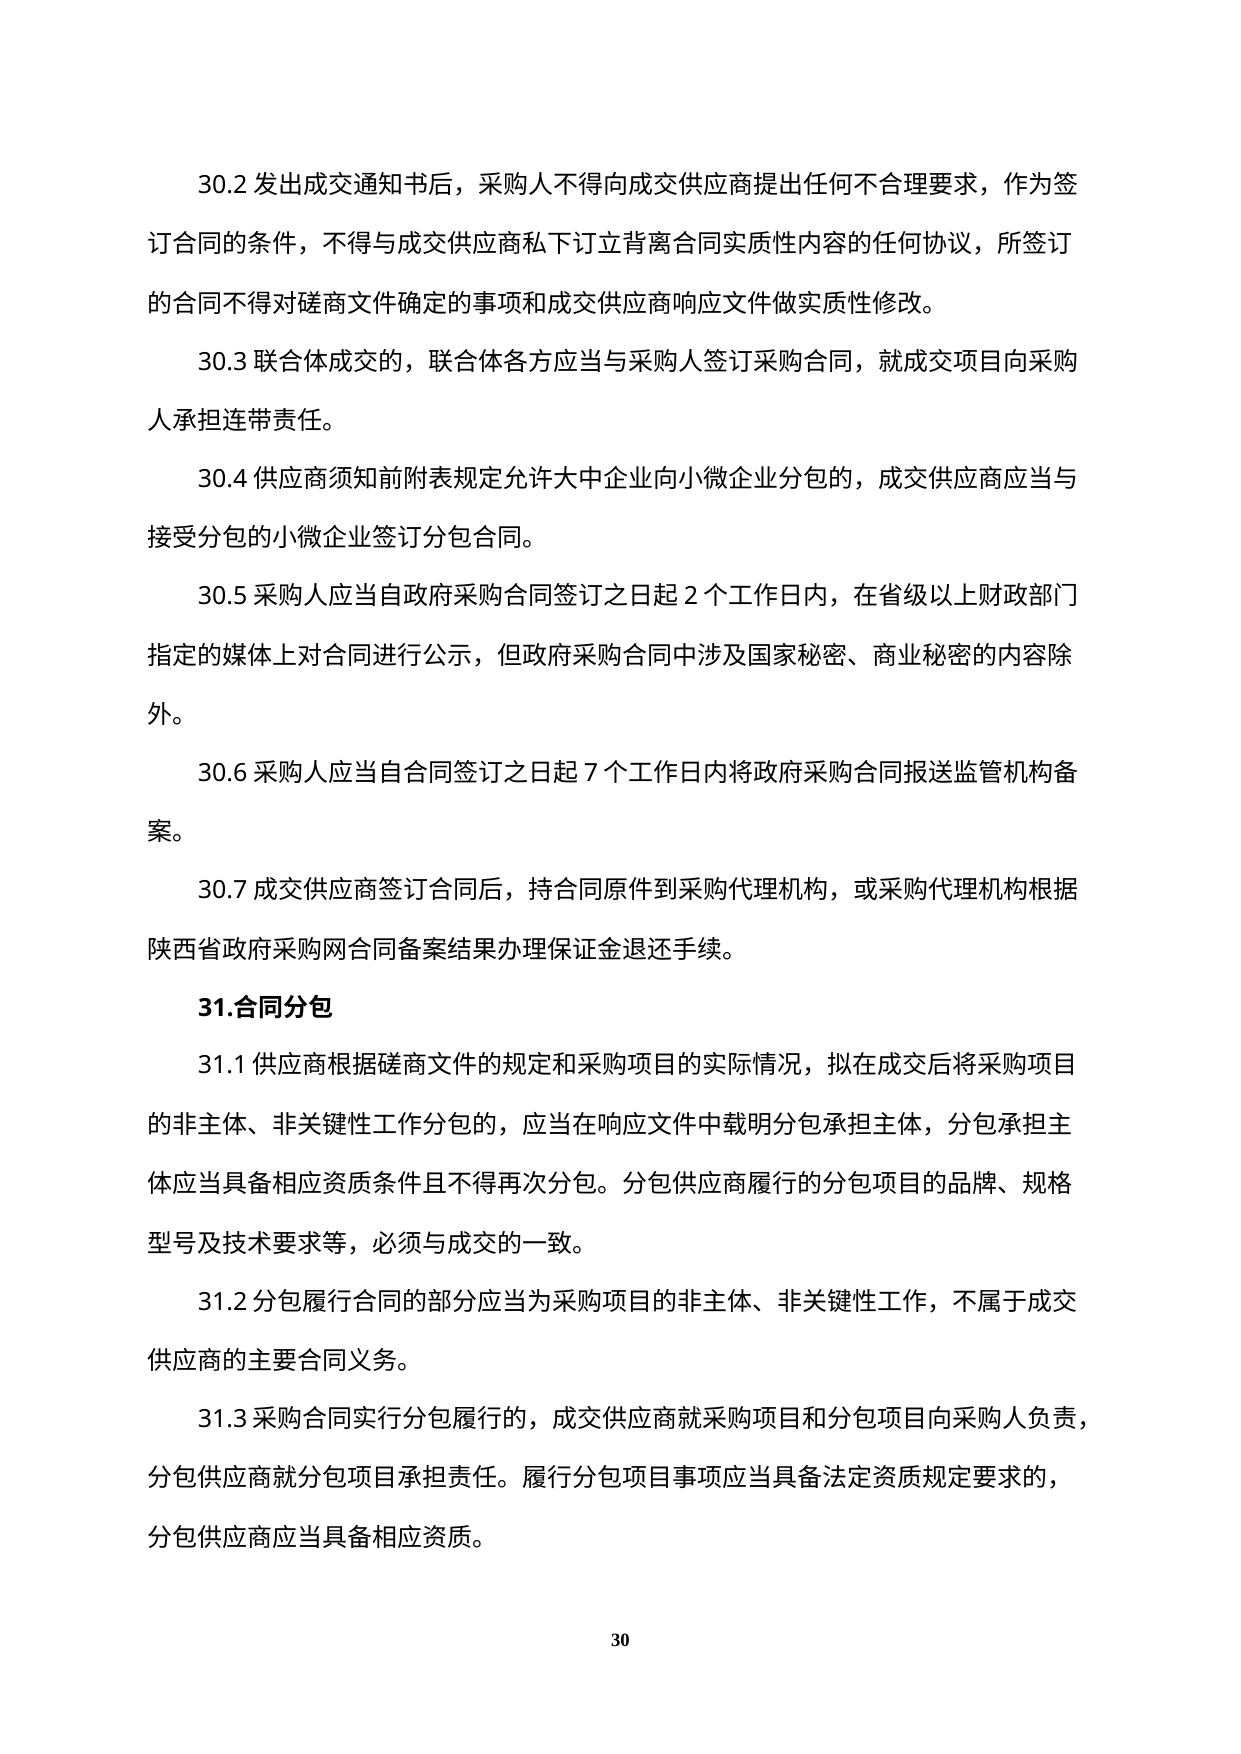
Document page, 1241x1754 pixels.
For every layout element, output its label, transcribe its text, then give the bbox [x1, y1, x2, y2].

text 30.4 供应商须知前附表规定允许大中企业向小微企业分包的，成交供应商应当与接受分包的小微企业签订分包合同。 [148, 457, 1093, 556]
text 31.3采购合同实行分包履行的，成交供应商就采购项目和分包项目向采购人负责，分包供应商就分包项目承担责任。履行分包项目事项应当具备法定资质规定要求的，分包供应商应当具备相应资质。 [148, 1397, 1093, 1555]
text 31.合同分包 [148, 985, 1093, 1025]
text 31.2分包履行合同的部分应当为采购项目的非主体、非关键性工作，不属于成交供应商的主要合同义务。 [148, 1279, 1093, 1378]
text 30.7 成交供应商签订合同后，持合同原件到采购代理机构，或采购代理机构根据陕西省政府采购网合同备案结果办理保证金退还手续。 [148, 868, 1093, 967]
text 30.5 采购人应当自政府采购合同签订之日起2个工作日内，在省级以上财政部门指定的媒体上对合同进行公示，但政府采购合同中涉及国家秘密、商业秘密的内容除外。 [148, 574, 1093, 733]
text 30.3 联合体成交的，联合体各方应当与采购人签订采购合同，就成交项目向采购人承担连带责任。 [148, 339, 1093, 438]
text 30.2 发出成交通知书后，采购人不得向成交供应商提出任何不合理要求，作为签订合同的条件，不得与成交供应商私下订立背离合同实质性内容的任何协议，所签订的合同不得对磋商文件确定的事项和成交供应商响应文件做实质性修改。 [148, 163, 1093, 321]
text 30.6 采购人应当自合同签订之日起7个工作日内将政府采购合同报送监管机构备案。 [148, 751, 1093, 850]
text 31.1供应商根据磋商文件的规定和采购项目的实际情况，拟在成交后将采购项目的非主体、非关键性工作分包的，应当在响应文件中载明分包承担主体，分包承担主体应当具备相应资质条件且不得再次分包。分包供应商履行的分包项目的品牌、规格型号及技术要求等，必须与成交的一致。 [148, 1043, 1093, 1261]
